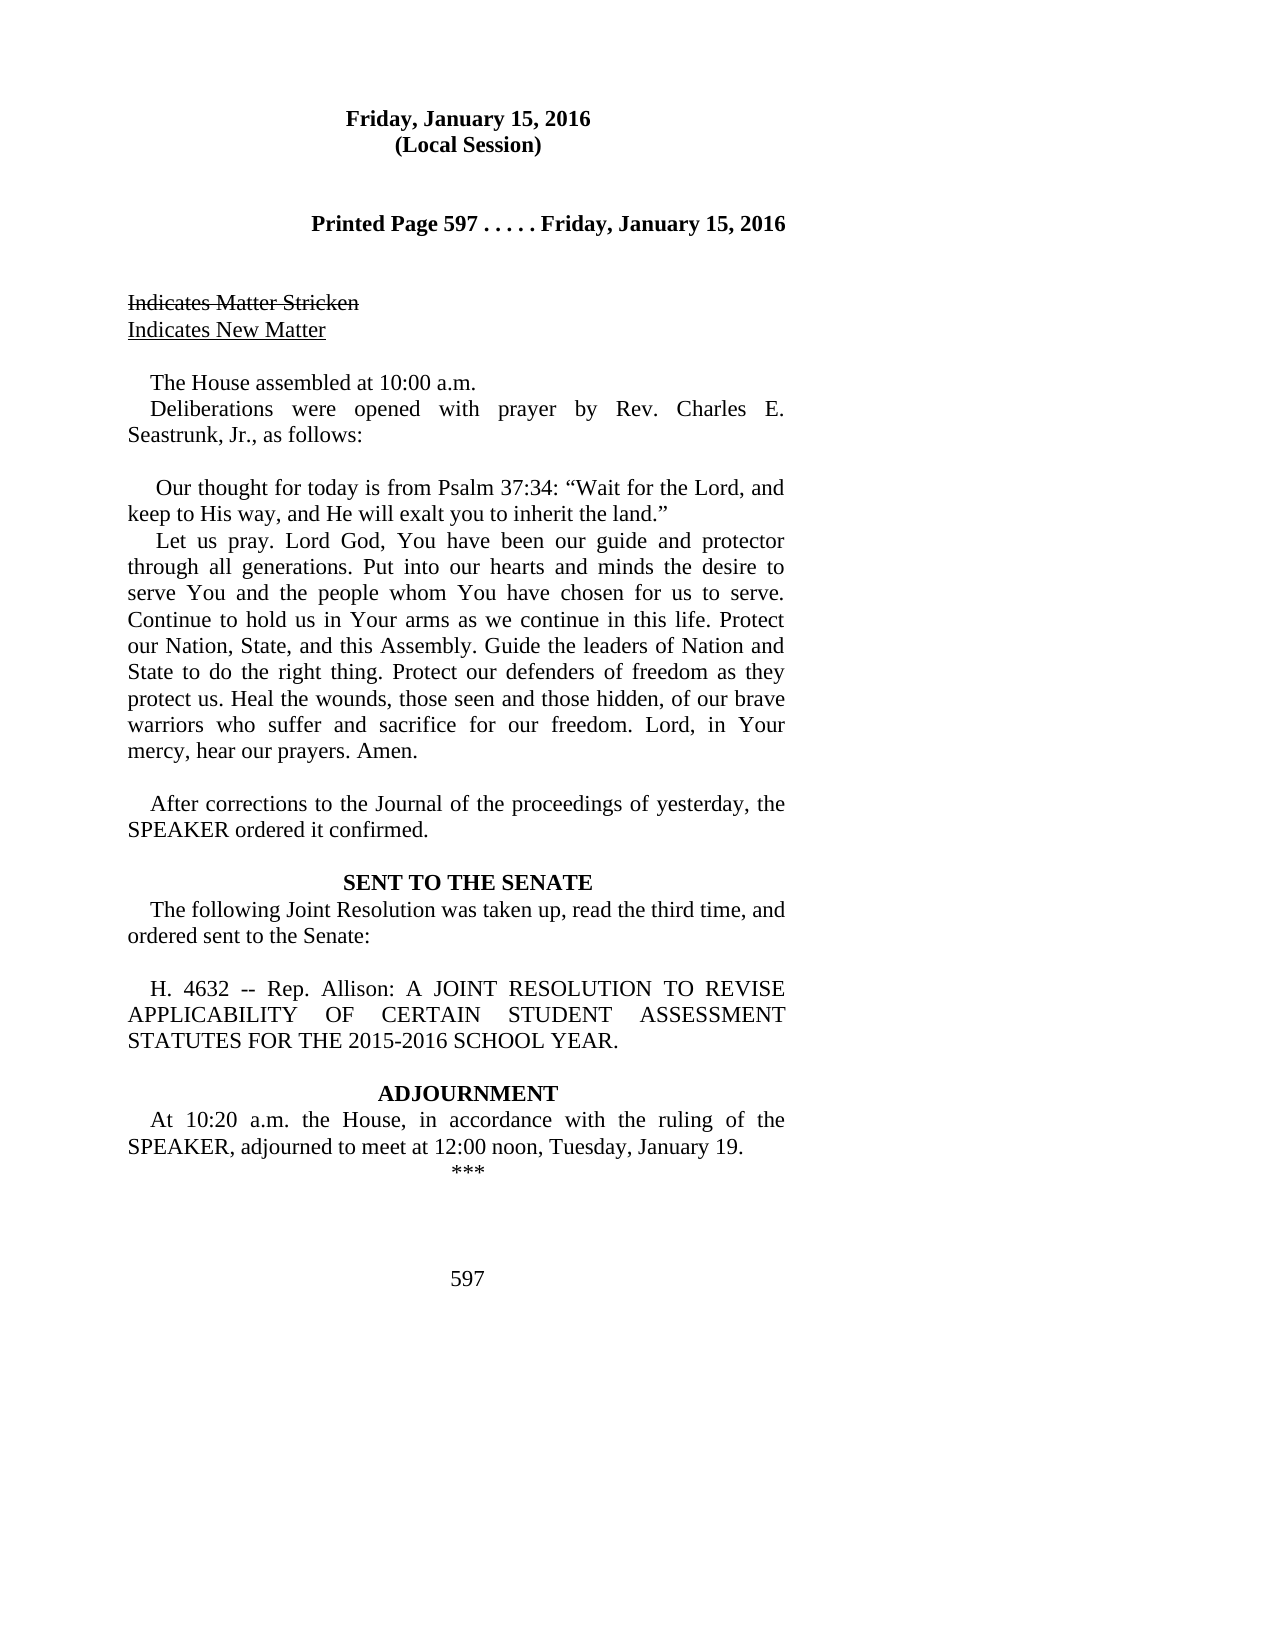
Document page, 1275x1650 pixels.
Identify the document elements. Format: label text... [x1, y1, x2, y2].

text Deliberations were opened with prayer by Rev. Charles E. Seastrunk, Jr., as follows: [127, 395, 786, 448]
text The House assembled at 10:00 a.m. [127, 368, 786, 395]
text *** [127, 1159, 786, 1186]
text Printed Page 597 . . . . . Friday, January 15, 2016 [127, 210, 786, 237]
text Indicates New Matter [127, 316, 786, 342]
text The following Joint Resolution was taken up, read the third time, and ordered sent to the Senate: [127, 896, 786, 948]
text At 10:20 a.m. the House, in accordance with the ruling of the SPEAKER, adjourned to meet at 12:00 noon, Tuesday, January 19. [127, 1106, 786, 1159]
text H. 4632 -- Rep. Allison: A JOINT RESOLUTION TO REVISE APPLICABILITY OF CERTAIN STUDENT ASSESSMENT STATUTES FOR THE 2015-2016 SCHOOL YEAR. [127, 975, 786, 1054]
text Indicates Matter Stricken [127, 289, 786, 316]
text SENT TO THE SENATE [127, 869, 786, 896]
text ADJOURNMENT [127, 1080, 786, 1106]
text After corrections to the Journal of the proceedings of yesterday, the SPEAKER ordered it confirmed. [127, 790, 786, 843]
text Let us pray. Lord God, You have been our guide and protector through all generations. Put into our hearts and minds the desire to serve You and the people whom You have chosen for us to serve. Continue to hold us in Your arms as we continue in this life. Protect our Nation, State, and this Assembly. Guide the leaders of Nation and State to do the right thing. Protect our defenders of freedom as they protect us. Heal the wounds, those seen and those hidden, of our brave warriors who suffer and sacrifice for our freedom. Lord, in Your mercy, hear our prayers. Amen. [127, 527, 786, 764]
text Our thought for today is from Psalm 37:34: “Wait for the Lord, and keep to His way, and He will exalt you to inherit the land.” [127, 474, 786, 527]
